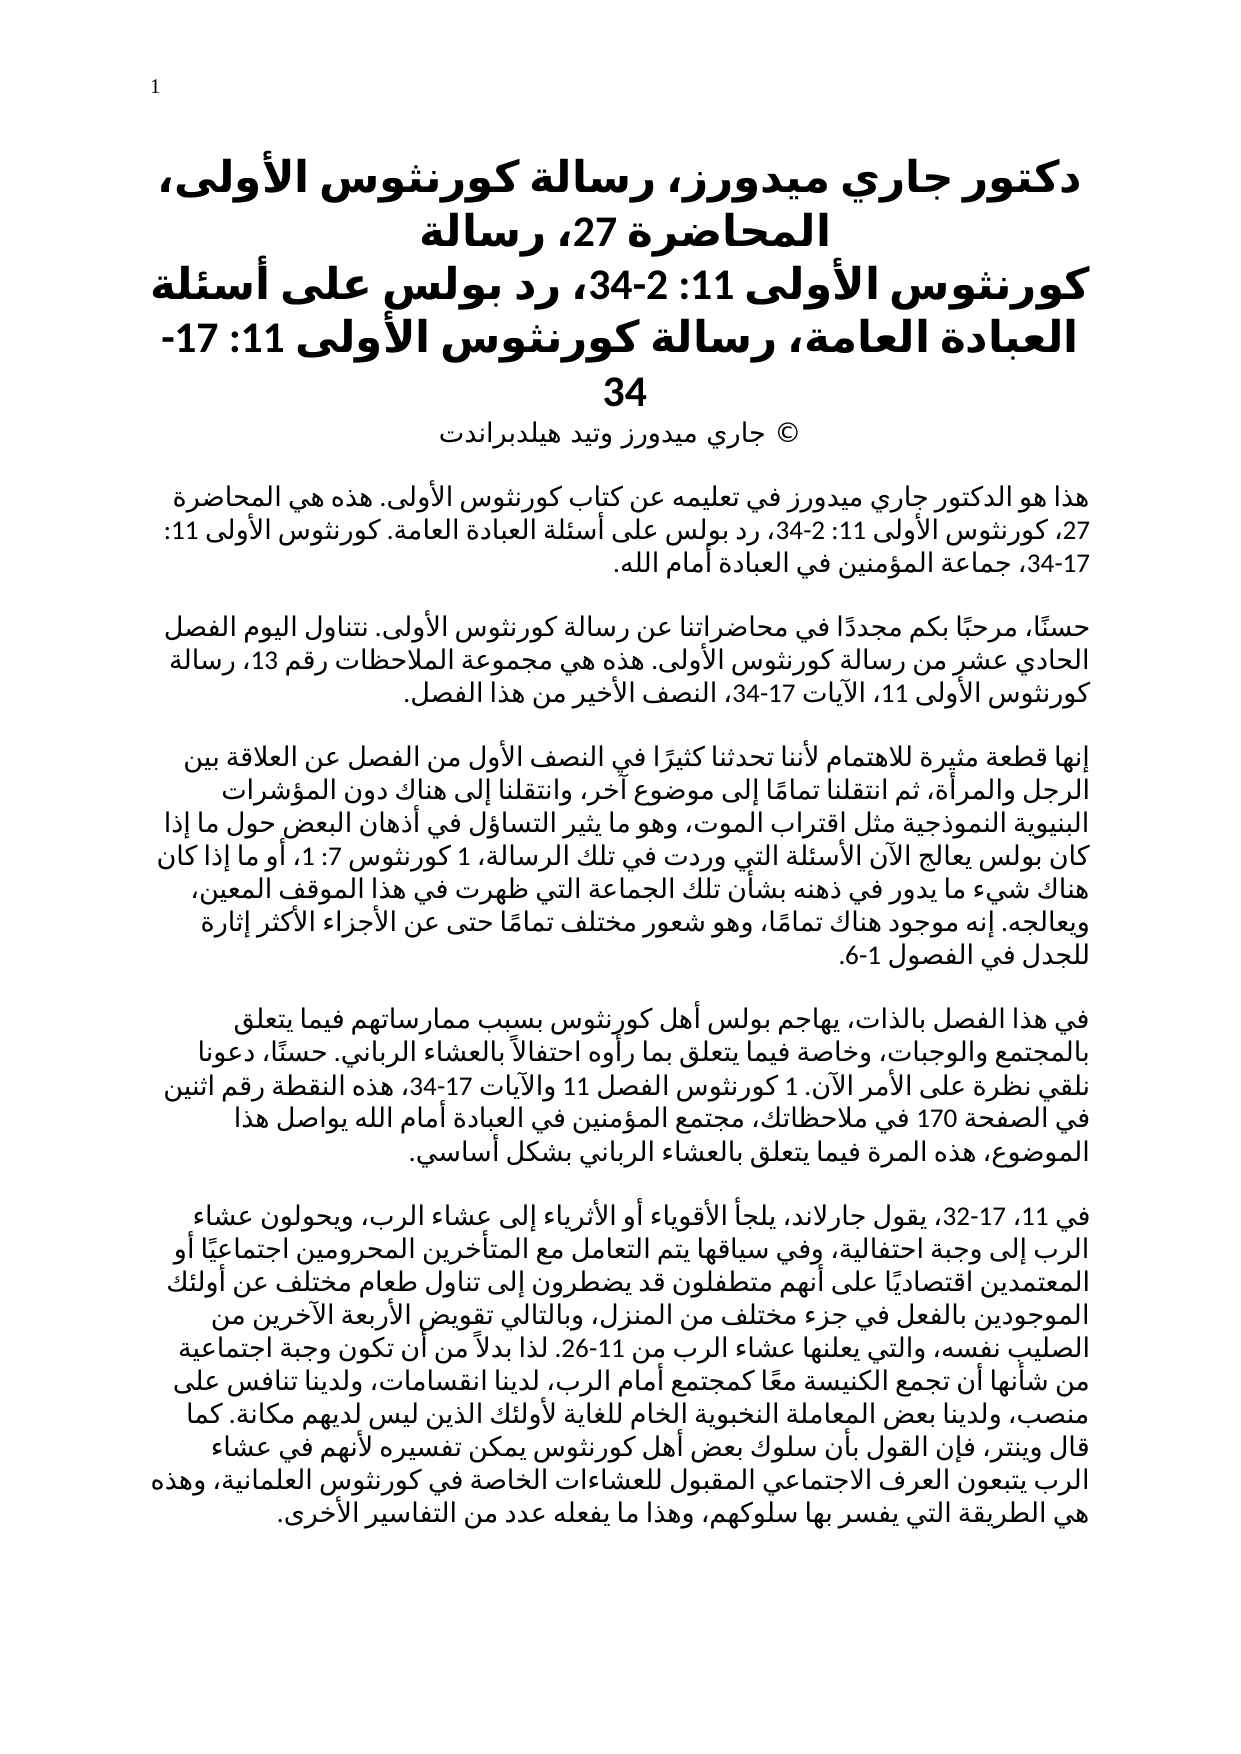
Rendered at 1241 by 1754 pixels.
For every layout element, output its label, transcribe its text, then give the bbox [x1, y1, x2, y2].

text حسنًا، مرحبًا بكم مجددًا في محاضراتنا عن رسالة كورنثوس الأولى. نتناول اليوم الفصل الحادي عشر من رسالة كورنثوس الأولى. هذه هي مجموعة الملاحظات رقم 13، رسالة كورنثوس الأولى 11، الآيات 17-34، النصف الأخير من هذا الفصل. [150, 610, 1090, 709]
text في 11، 17-32، يقول جارلاند، يلجأ الأقوياء أو الأثرياء إلى عشاء الرب، ويحولون عشاء الرب إلى وجبة احتفالية، وفي سياقها يتم التعامل مع المتأخرين المحرومين اجتماعيًا أو المعتمدين اقتصاديًا على أنهم متطفلون قد يضطرون إلى تناول طعام مختلف عن أولئك الموجودين بالفعل في جزء مختلف من المنزل، وبالتالي تقويض الأربعة الآخرين من الصليب نفسه، والتي يعلنها عشاء الرب من 11-26. لذا بدلاً من أن تكون وجبة اجتماعية من شأنها أن تجمع الكنيسة معًا كمجتمع أمام الرب، لدينا انقسامات، ولدينا تنافس على منصب، ولدينا بعض المعاملة النخبوية الخام للغاية لأولئك الذين ليس لديهم مكانة. كما قال وينتر، فإن القول بأن سلوك بعض أهل كورنثوس يمكن تفسيره لأنهم في عشاء الرب يتبعون العرف الاجتماعي المقبول للعشاءات الخاصة في كورنثوس العلمانية، وهذه هي الطريقة التي يفسر بها سلوكهم، وهذا ما يفعله عدد من التفاسير الأخرى. [150, 1199, 1090, 1529]
text دكتور جاري ميدورز، رسالة كورنثوس الأولى، المحاضرة 27، رسالة كورنثوس الأولى 11: 2-34، رد بولس على أسئلة العبادة العامة، رسالة كورنثوس الأولى 11: 17-34 © جاري ميدورز وتيد هيلدبراندت [150, 150, 1090, 449]
text إنها قطعة مثيرة للاهتمام لأننا تحدثنا كثيرًا في النصف الأول من الفصل عن العلاقة بين الرجل والمرأة، ثم انتقلنا تمامًا إلى موضوع آخر، وانتقلنا إلى هناك دون المؤشرات البنيوية النموذجية مثل اقتراب الموت، وهو ما يثير التساؤل في أذهان البعض حول ما إذا كان بولس يعالج الآن الأسئلة التي وردت في تلك الرسالة، 1 كورنثوس 7: 1، أو ما إذا كان هناك شيء ما يدور في ذهنه بشأن تلك الجماعة التي ظهرت في هذا الموقف المعين، ويعالجه. إنه موجود هناك تمامًا، وهو شعور مختلف تمامًا حتى عن الأجزاء الأكثر إثارة للجدل في الفصول 1-6. [150, 740, 1090, 971]
text هذا هو الدكتور جاري ميدورز في تعليمه عن كتاب كورنثوس الأولى. هذه هي المحاضرة 27، كورنثوس الأولى 11: 2-34، رد بولس على أسئلة العبادة العامة. كورنثوس الأولى 11: 17-34، جماعة المؤمنين في العبادة أمام الله. [150, 480, 1090, 579]
text في هذا الفصل بالذات، يهاجم بولس أهل كورنثوس بسبب ممارساتهم فيما يتعلق بالمجتمع والوجبات، وخاصة فيما يتعلق بما رأوه احتفالاً بالعشاء الرباني. حسنًا، دعونا نلقي نظرة على الأمر الآن. 1 كورنثوس الفصل 11 والآيات 17-34، هذه النقطة رقم اثنين في الصفحة 170 في ملاحظاتك، مجتمع المؤمنين في العبادة أمام الله يواصل هذا الموضوع، هذه المرة فيما يتعلق بالعشاء الرباني بشكل أساسي. [150, 1003, 1090, 1168]
